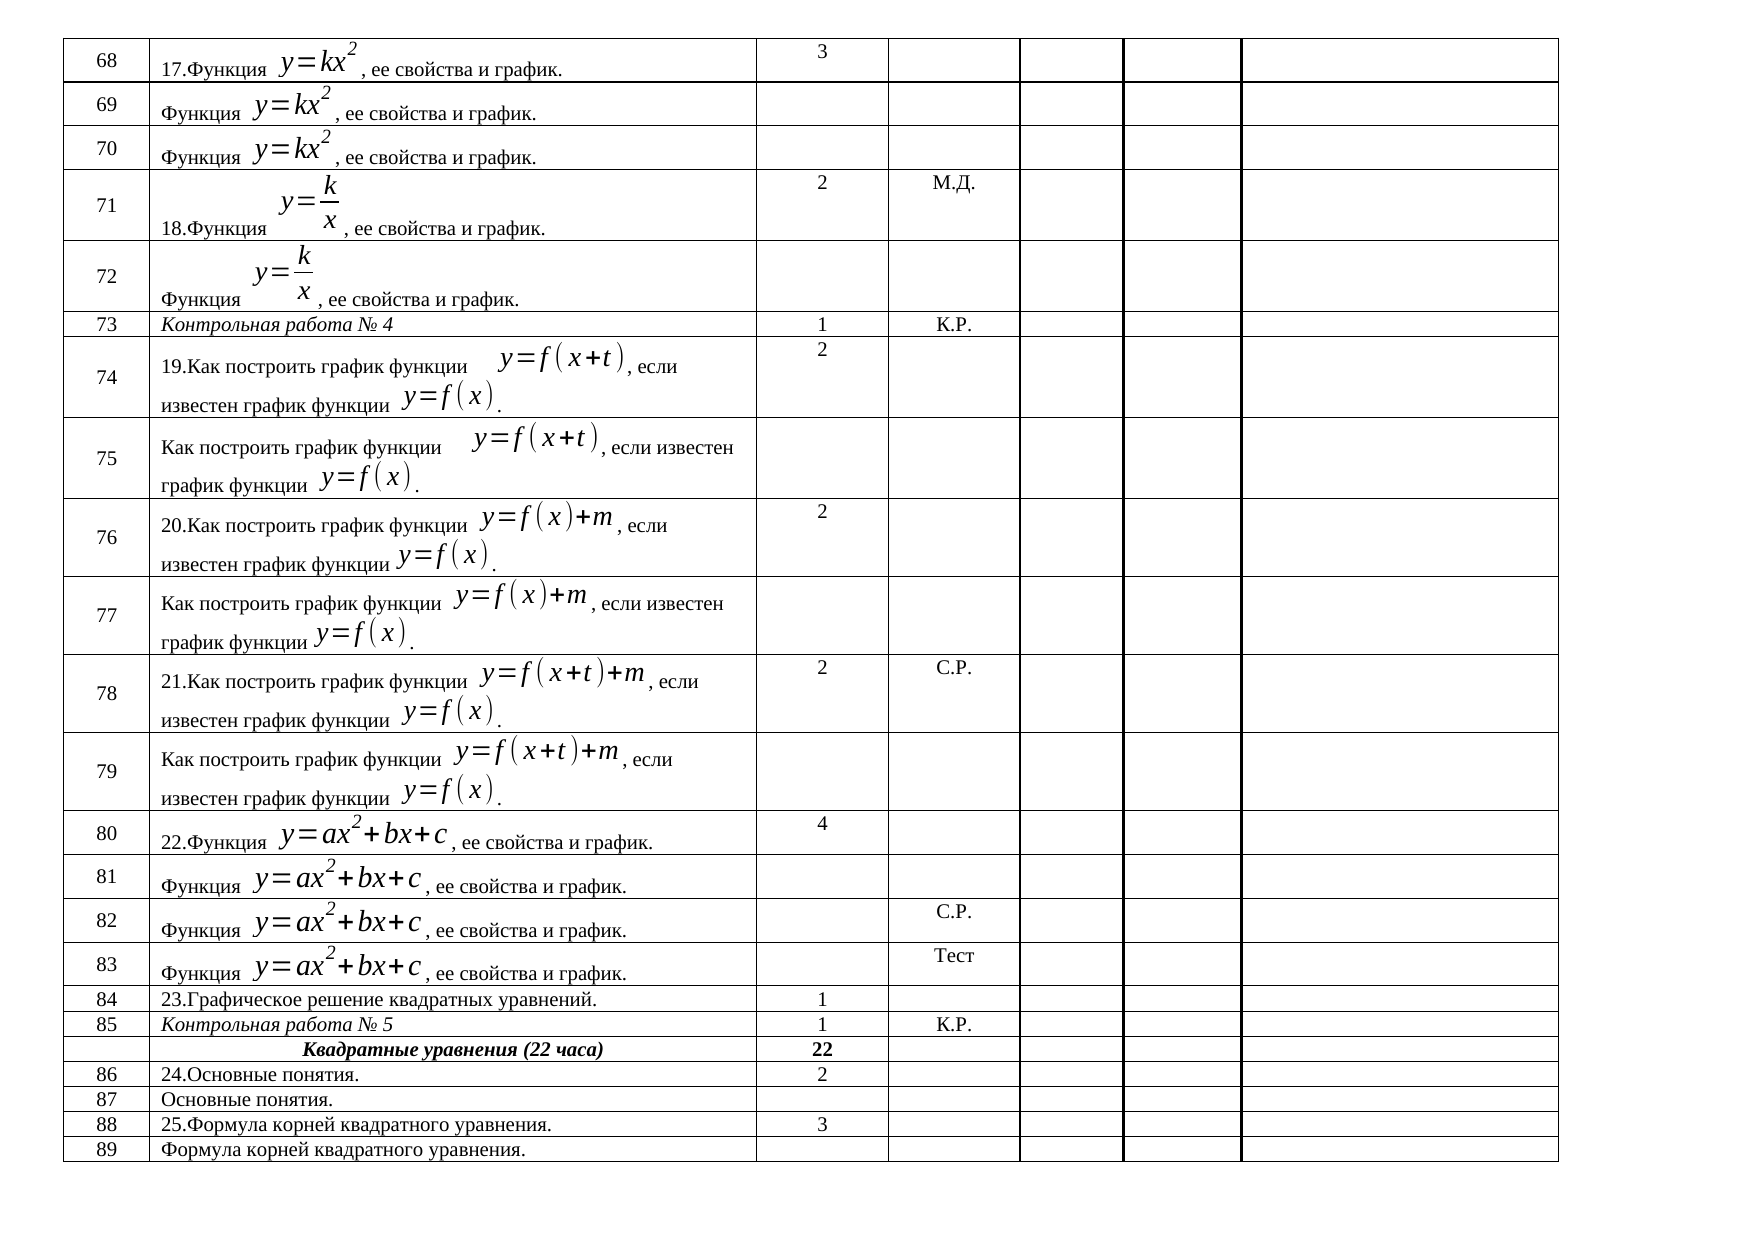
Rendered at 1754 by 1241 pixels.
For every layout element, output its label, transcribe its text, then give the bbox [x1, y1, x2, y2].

table_cell [1125, 899, 1240, 942]
table_cell Контрольная работа № 5 [150, 1012, 756, 1036]
table_cell [1243, 655, 1558, 732]
table_cell [1125, 170, 1240, 240]
table_cell [757, 83, 888, 125]
table_cell Как построить график функции , если известен график функции . [150, 418, 756, 497]
table_cell [1243, 986, 1558, 1011]
table_cell [138, 1037, 149, 1061]
table_cell [1021, 986, 1122, 1011]
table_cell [150, 1137, 756, 1161]
table_cell [1021, 899, 1122, 942]
table_cell [1243, 1062, 1558, 1086]
table_cell Квадратные уравнения (22 часа) [150, 1037, 756, 1061]
table_cell [1125, 499, 1240, 576]
table_cell 24.Основные понятия. [150, 1062, 756, 1086]
table_cell [1125, 83, 1240, 125]
table_cell [757, 418, 888, 497]
table_cell [889, 1037, 1019, 1061]
table_cell 1 [757, 986, 888, 1011]
table_cell [1125, 1137, 1240, 1161]
table_cell [889, 1062, 1019, 1086]
table_cell [1021, 655, 1122, 732]
table_cell [1243, 499, 1558, 576]
table_cell [1243, 418, 1558, 497]
table_cell 77 [64, 577, 149, 654]
table_cell [1243, 1137, 1558, 1161]
table_cell 3 [757, 39, 888, 81]
table_cell [1021, 1087, 1122, 1111]
table_cell [889, 418, 1019, 497]
table_cell [1021, 418, 1122, 497]
table_cell [889, 83, 1019, 125]
table_cell 79 [64, 733, 149, 810]
table_cell [757, 1087, 888, 1111]
table_cell [1021, 241, 1122, 311]
table_cell 2 [757, 1062, 888, 1086]
table_cell С.Р. [889, 899, 1019, 942]
table_cell [1243, 83, 1558, 125]
table_cell 22 [757, 1037, 888, 1061]
table_cell [757, 855, 888, 898]
table_cell [1021, 733, 1122, 810]
table_cell [1021, 312, 1122, 336]
table_cell [1021, 499, 1122, 576]
table_cell [1125, 811, 1240, 854]
table_cell [1021, 855, 1122, 898]
table_cell 2 [757, 337, 888, 417]
table_cell Как построить график функции , если известен график функции . [150, 733, 756, 810]
table_cell К.Р. [889, 1012, 1019, 1036]
table_cell [889, 577, 1019, 654]
table_cell [1125, 855, 1240, 898]
table_cell [1125, 986, 1240, 1011]
table_cell [889, 811, 1019, 854]
table_cell 83 [64, 943, 149, 985]
table_cell 1 [757, 312, 888, 336]
table_cell [1243, 39, 1558, 81]
table_cell [889, 733, 1019, 810]
table_cell 2 [757, 499, 888, 576]
table_cell [889, 855, 1019, 898]
table_cell [1243, 811, 1558, 854]
table_cell [1021, 126, 1122, 169]
table_cell [1021, 337, 1122, 417]
table_cell [1125, 1062, 1240, 1086]
table_cell Функция , ее свойства и график. [150, 241, 756, 311]
table_cell [757, 241, 888, 311]
table_cell 68 [64, 39, 149, 81]
table_cell [889, 337, 1019, 417]
table_cell 81 [64, 855, 149, 898]
table_cell 78 [64, 655, 149, 732]
table_cell Функция , ее свойства и график. [150, 83, 756, 125]
table_cell Функция , ее свойства и график. [150, 126, 756, 169]
table_cell [889, 986, 1019, 1011]
table_cell [1021, 39, 1122, 81]
table_cell [1021, 577, 1122, 654]
table_cell Контрольная работа № 4 [150, 312, 756, 336]
table_cell [889, 1087, 1019, 1111]
table_cell [1243, 337, 1558, 417]
table_cell 70 [64, 126, 149, 169]
table_cell [1243, 170, 1558, 240]
table_cell 76 [64, 499, 149, 576]
table_cell [1243, 1012, 1558, 1036]
table_cell [757, 733, 888, 810]
table_cell [1021, 811, 1122, 854]
table_cell [1243, 899, 1558, 942]
table_cell Тест [889, 943, 1019, 985]
table_cell 71 [64, 170, 149, 240]
table_cell [1125, 943, 1240, 985]
table_cell 80 [64, 811, 149, 854]
table_cell [757, 126, 888, 169]
table_cell 1 [757, 1012, 888, 1036]
table_cell [64, 1037, 75, 1061]
table_cell [757, 1137, 888, 1161]
table_cell [1125, 241, 1240, 311]
table_cell [889, 39, 1019, 81]
table_cell [1243, 1037, 1558, 1061]
table_cell [1125, 418, 1240, 497]
table_cell 82 [64, 899, 149, 942]
table_cell 25.Формула корней квадратного уравнения. [150, 1112, 756, 1136]
table_cell 4 [757, 811, 888, 854]
table_cell 69 [64, 83, 149, 125]
table_cell [1243, 855, 1558, 898]
table_cell [1125, 126, 1240, 169]
table_cell 74 [64, 337, 149, 417]
table_cell [889, 241, 1019, 311]
table_cell [1125, 655, 1240, 732]
table_cell [1125, 39, 1240, 81]
table_cell [1021, 943, 1122, 985]
table_cell [1021, 1037, 1122, 1061]
table_cell [1021, 1062, 1122, 1086]
table_cell Функция , ее свойства и график. [150, 899, 756, 942]
table_cell 75 [64, 418, 149, 497]
table_cell [1243, 241, 1558, 311]
table_cell [757, 577, 888, 654]
table_cell [1125, 577, 1240, 654]
table_cell [757, 943, 888, 985]
table_cell [889, 499, 1019, 576]
table_cell [1243, 733, 1558, 810]
table_cell [1243, 577, 1558, 654]
table_cell М.Д. [889, 170, 1019, 240]
table_cell Функция , ее свойства и график. [150, 855, 756, 898]
table_cell [889, 126, 1019, 169]
table_cell Как построить график функции , если известен график функции . [150, 577, 756, 654]
table_cell [1125, 337, 1240, 417]
table_cell [1243, 1087, 1558, 1111]
table_cell [1125, 312, 1240, 336]
table_cell [889, 1112, 1019, 1136]
table_cell 72 [64, 241, 149, 311]
table_cell С.Р. [889, 655, 1019, 732]
table_cell Функция , ее свойства и график. [150, 943, 756, 985]
table_cell [1243, 1112, 1558, 1136]
table_cell [1021, 1012, 1122, 1036]
table_cell 22.Функция , ее свойства и график. [150, 811, 756, 854]
table_cell 21.Как построить график функции , если известен график функции . [150, 655, 756, 732]
table_cell 2 [757, 170, 888, 240]
table_cell К.Р. [889, 312, 1019, 336]
table_cell [1021, 1112, 1122, 1136]
table_cell [1125, 733, 1240, 810]
table_cell [1125, 1087, 1240, 1111]
table_cell 17.Функция , ее свойства и график. [150, 39, 756, 81]
table_cell [1125, 1012, 1240, 1036]
table_cell 2 [757, 655, 888, 732]
table_cell 3 [757, 1112, 888, 1136]
table_cell [1021, 83, 1122, 125]
table_cell [1125, 1112, 1240, 1136]
table_cell 18.Функция , ее свойства и график. [150, 170, 756, 240]
table_cell 19.Как построить график функции , если известен график функции . [150, 337, 756, 417]
table_cell [757, 899, 888, 942]
table_cell [1125, 1037, 1240, 1061]
table_cell Основные понятия. [150, 1087, 756, 1111]
table_cell 20.Как построить график функции , если известен график функции . [150, 499, 756, 576]
table_cell [1021, 1137, 1122, 1161]
table_cell 23.Графическое решение квадратных уравнений. [150, 986, 756, 1011]
table_cell [1243, 312, 1558, 336]
table_cell [1021, 170, 1122, 240]
table_cell [1243, 126, 1558, 169]
table_cell [889, 1137, 1019, 1161]
table_cell [1243, 943, 1558, 985]
